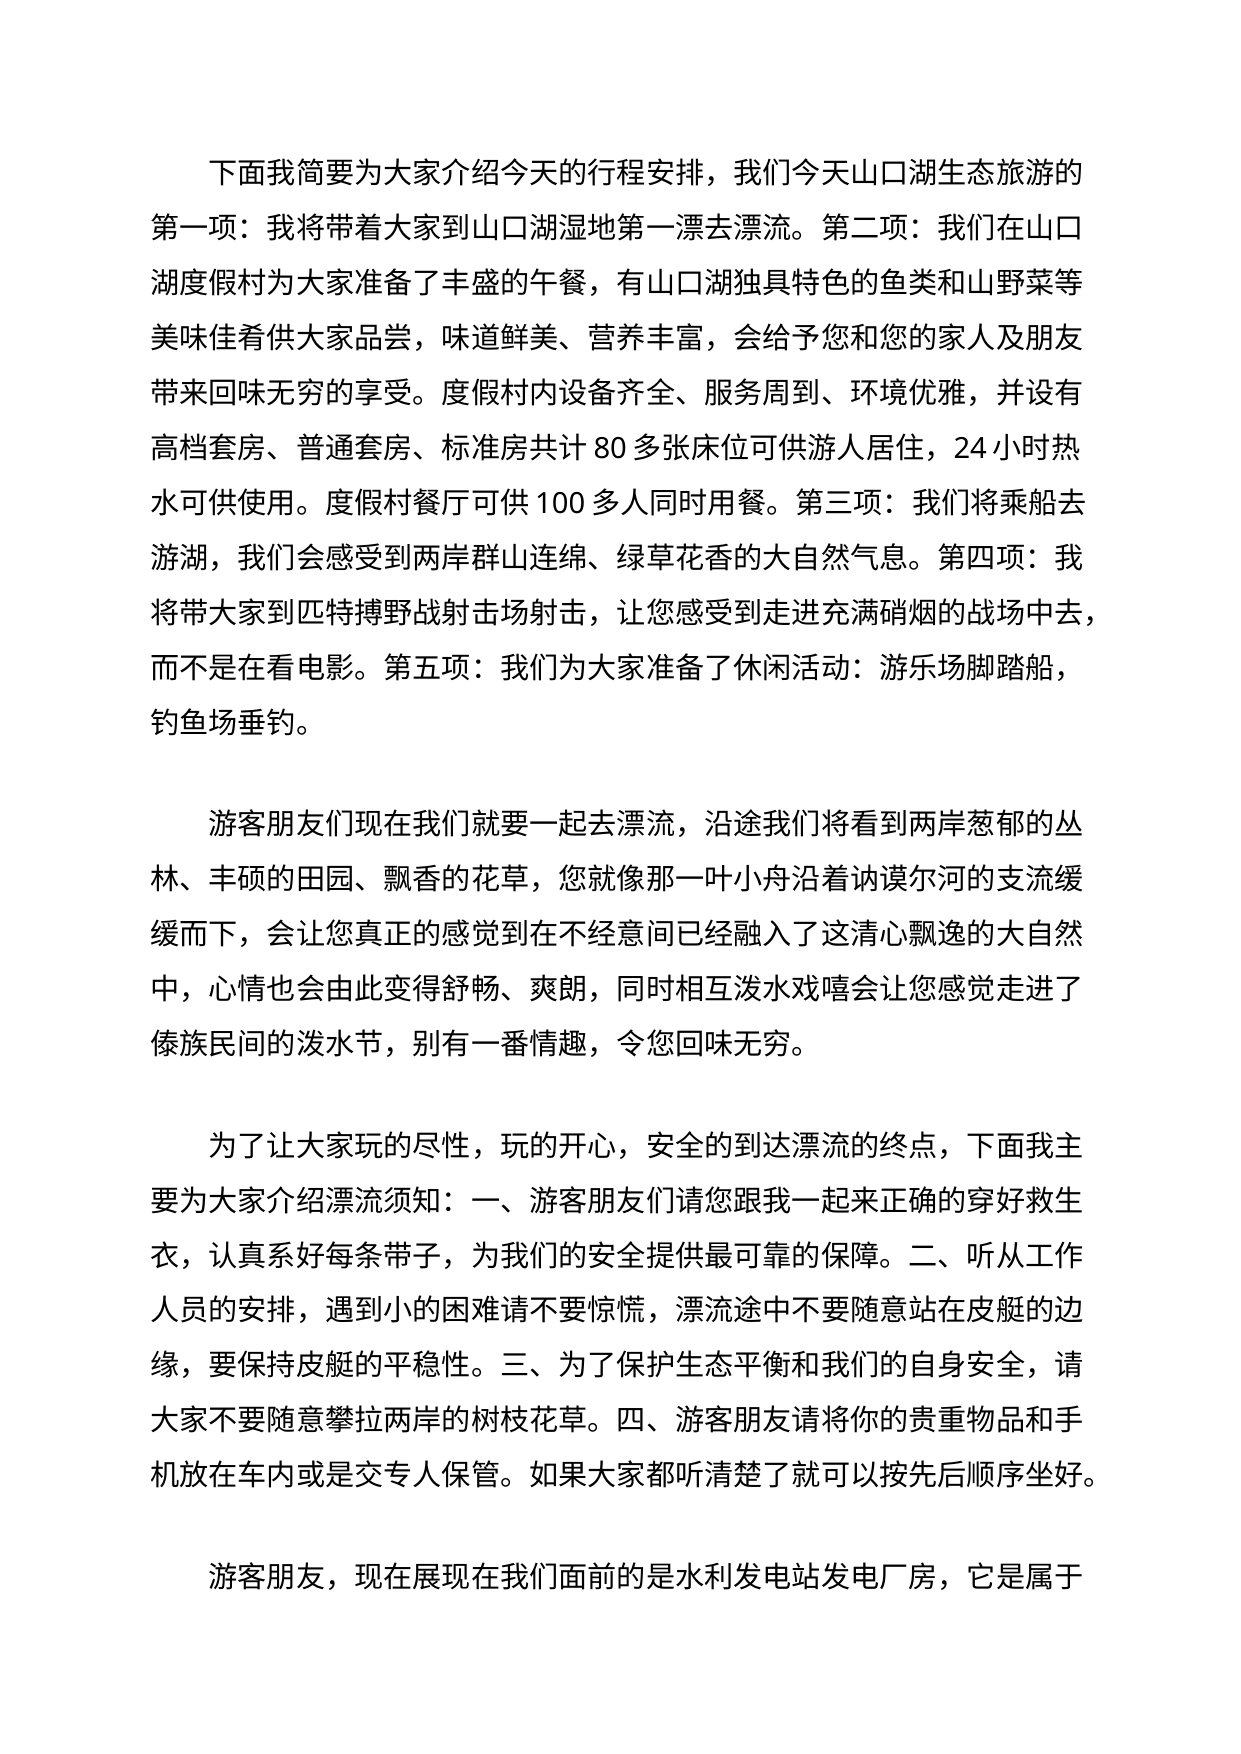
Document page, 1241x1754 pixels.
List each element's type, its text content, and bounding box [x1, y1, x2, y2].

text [150, 1553, 1090, 1596]
text 游客朋友们现在我们就要一起去漂流，沿途我们将看到两岸葱郁的丛林、丰硕的田园、飘香的花草，您就像那一叶小舟沿着讷谟尔河的支流缓缓而下，会让您真正的感觉到在不经意间已经融入了这清心飘逸的大自然中，心情也会由此变得舒畅、爽朗，同时相互泼水戏嘻会让您感觉走进了傣族民间的泼水节，别有一番情趣，令您回味无穷。 [150, 801, 1090, 1063]
text 为了让大家玩的尽性，玩的开心，安全的到达漂流的终点，下面我主要为大家介绍漂流须知：一、游客朋友们请您跟我一起来正确的穿好救生衣，认真系好每条带子，为我们的安全提供最可靠的保障。二、听从工作人员的安排，遇到小的困难请不要惊慌，漂流途中不要随意站在皮艇的边缘，要保持皮艇的平稳性。三、为了保护生态平衡和我们的自身安全，请大家不要随意攀拉两岸的树枝花草。四、游客朋友请将你的贵重物品和手机放在车内或是交专人保管。如果大家都听清楚了就可以按先后顺序坐好。 [150, 1122, 1090, 1494]
text 下面我简要为大家介绍今天的行程安排，我们今天山口湖生态旅游的第一项：我将带着大家到山口湖湿地第一漂去漂流。第二项：我们在山口湖度假村为大家准备了丰盛的午餐，有山口湖独具特色的鱼类和山野菜等美味佳肴供大家品尝，味道鲜美、营养丰富，会给予您和您的家人及朋友带来回味无穷的享受。度假村内设备齐全、服务周到、环境优雅，并设有高档套房、普通套房、标准房共计80多张床位可供游人居住，24小时热水可供使用。度假村餐厅可供100多人同时用餐。第三项：我们将乘船去游湖，我们会感受到两岸群山连绵、绿草花香的大自然气息。第四项：我将带大家到匹特搏野战射击场射击，让您感受到走进充满硝烟的战场中去，而不是在看电影。第五项：我们为大家准备了休闲活动：游乐场脚踏船，钓鱼场垂钓。 [150, 150, 1090, 741]
